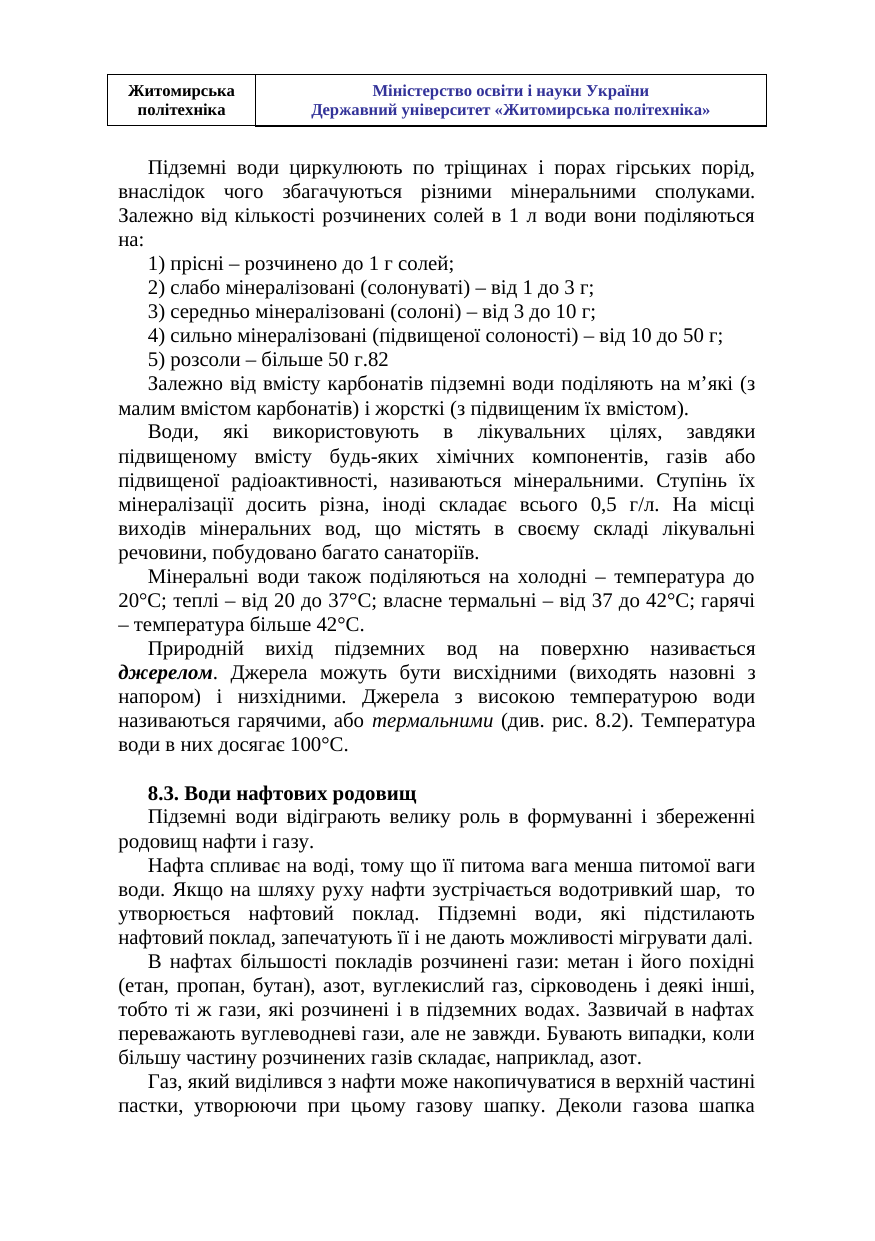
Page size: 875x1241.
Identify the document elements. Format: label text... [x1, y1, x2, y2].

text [118, 1069, 756, 1117]
text Підземні води циркулюють по тріщинах і порах гірських порід, внаслідок чого збагачуються різними мінеральними сполуками. Залежно від кількості розчинених солей в 1 л води вони поділяються на: [118, 155, 756, 251]
text Підземні води відіграють велику роль в формуванні і збереженні родовищ нафти і газу. [118, 804, 756, 853]
text Природній вихід підземних вод на поверхню називається джерелом. Джерела можуть бути висхідними (виходять назовні з напором) і низхідними. Джерела з високою температурою води називаються гарячими, або термальними (див. рис. 8.2). Температура води в них досягає 100°С. [118, 636, 756, 756]
text Мінеральні води також поділяються на холодні – температура до 20°С; теплі – від 20 до 37°С; власне термальні – від 37 до 42°С; гарячі – температура більше 42°С. [118, 564, 756, 636]
text Води, які використовують в лікувальних цілях, завдяки підвищеному вмісту будь-яких хімічних компонентів, газів або підвищеної радіоактивності, називаються мінеральними. Ступінь їх мінералізації досить різна, іноді складає всього 0,5 г/л. На місці виходів мінеральних вод, що містять в своєму складі лікувальні речовини, побудовано багато санаторіїв. [118, 419, 756, 564]
text В нафтах більшості покладів розчинені гази: метан і його похідні (етан, пропан, бутан), азот, вуглекислий газ, сірководень і деякі інші, тобто ті ж гази, які розчинені і в підземних водах. Зазвичай в нафтах переважають вуглеводневі гази, але не завжди. Бувають випадки, коли більшу частину розчинених газів складає, наприклад, азот. [118, 949, 756, 1069]
text 1) прісні – розчинено до 1 г солей; [118, 251, 756, 275]
text 8.3. Води нафтових родовищ [118, 780, 756, 804]
text 3) середньо мінералізовані (солоні) – від 3 до 10 г; [118, 299, 756, 323]
text Нафта спливає на воді, тому що її питома вага менша питомої ваги води. Якщо на шляху руху нафти зустрічається водотривкий шар, то утворюється нафтовий поклад. Підземні води, які підстилають нафтовий поклад, запечатують її і не дають можливості мігрувати далі. [118, 853, 756, 949]
text 2) слабо мінералізовані (солонуваті) – від 1 до 3 г; [118, 275, 756, 299]
text Залежно від вмісту карбонатів підземні води поділяють на м’які (з малим вмістом карбонатів) і жорсткі (з підвищеним їх вмістом). [118, 371, 756, 419]
text 4) сильно мінералізовані (підвищеної солоності) – від 10 до 50 г; [118, 323, 756, 347]
text 5) розсоли – більше 50 г.82 [118, 347, 756, 371]
